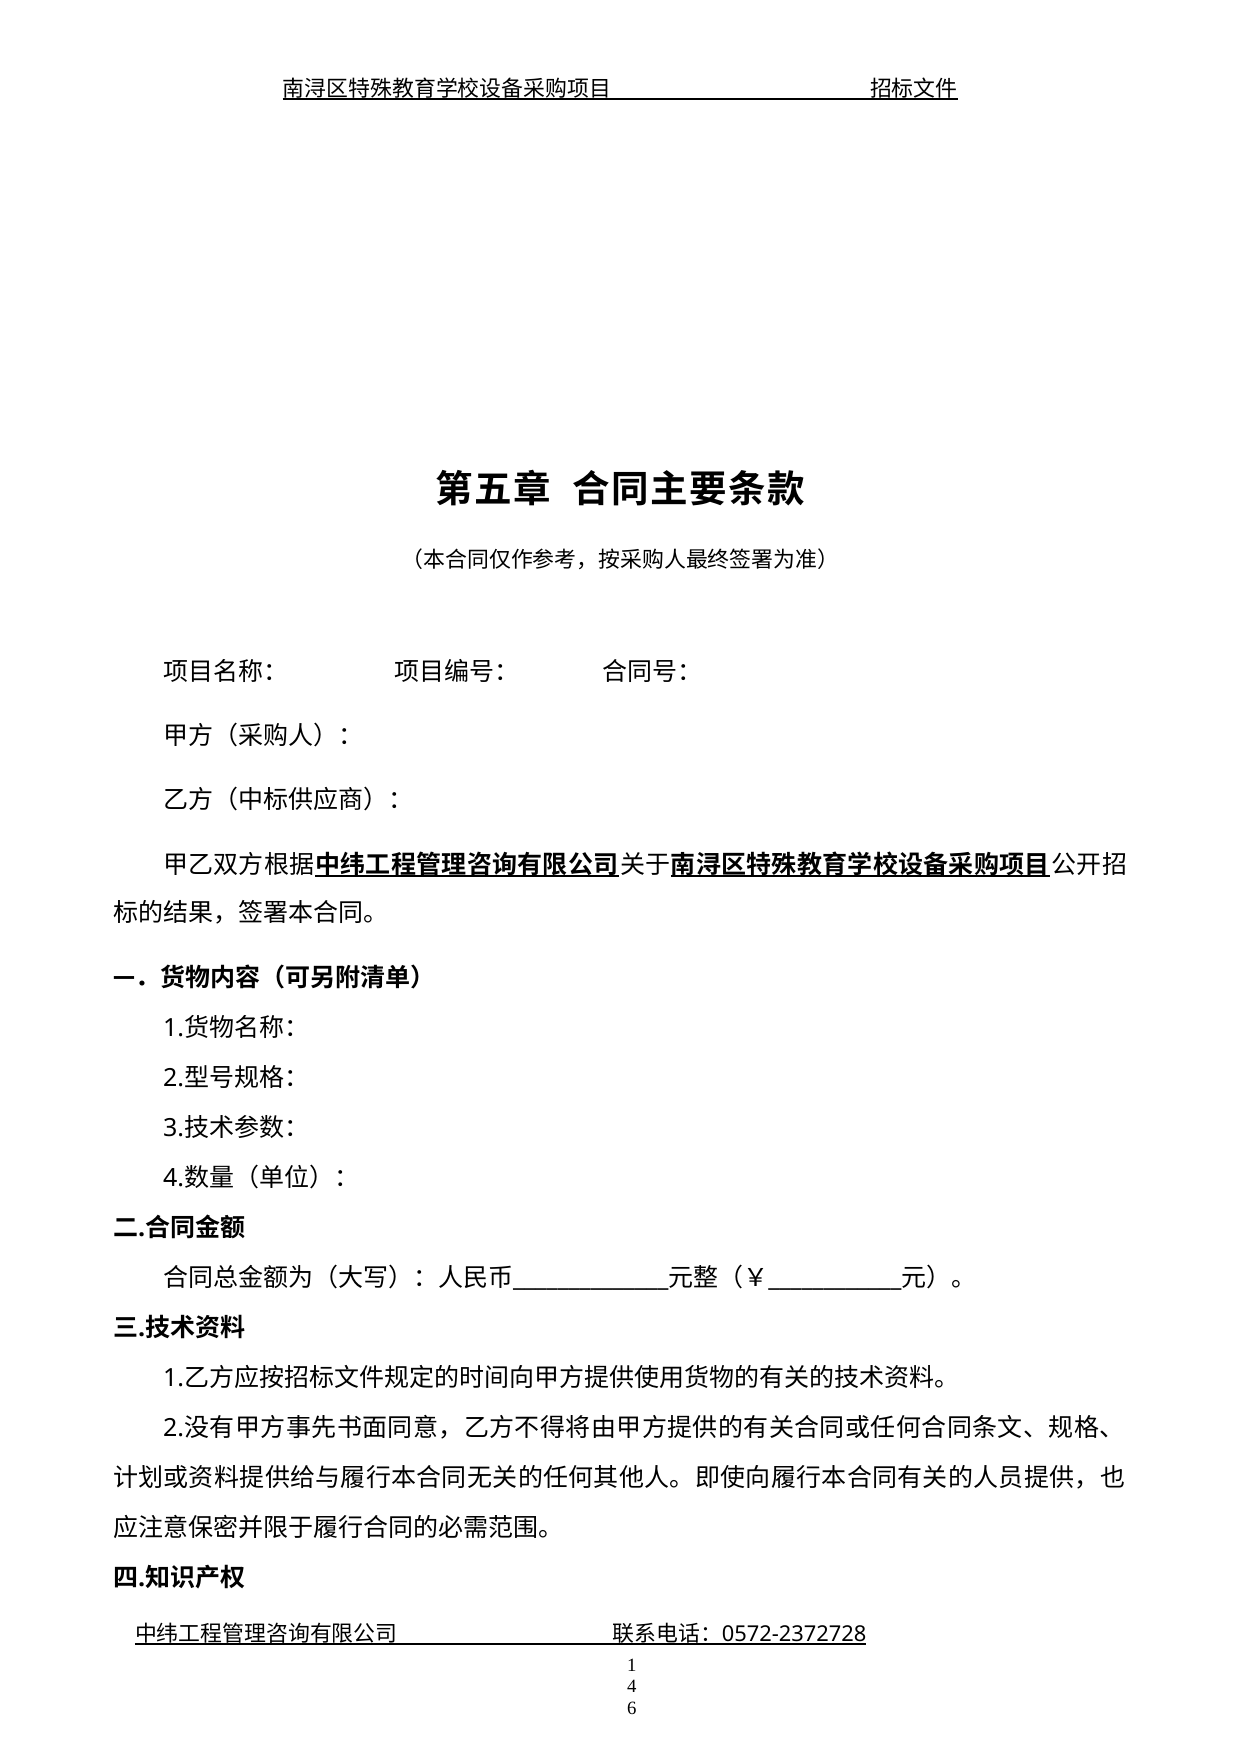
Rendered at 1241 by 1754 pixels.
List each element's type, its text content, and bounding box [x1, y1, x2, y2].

text 1.乙方应按招标文件规定的时间向甲方提供使用货物的有关的技术资料。 [113, 1347, 1127, 1397]
text 二.合同金额 [113, 1197, 1127, 1247]
text 3.技术参数： [113, 1097, 1127, 1147]
text 甲乙双方根据中纬工程管理咨询有限公司关于南浔区特殊教育学校设备采购项目公开招标的结果，签署本合同。 [113, 835, 1127, 931]
text 2.型号规格： [113, 1047, 1127, 1097]
text 三.技术资料 [113, 1297, 1127, 1347]
text 甲方（采购人）： [113, 706, 1127, 754]
text 项目名称： 项目编号： 合同号： [113, 642, 1127, 690]
text 2.没有甲方事先书面同意，乙方不得将由甲方提供的有关合同或任何合同条文、规格、计划或资料提供给与履行本合同无关的任何其他人。即使向履行本合同有关的人员提供，也应注意保密并限于履行合同的必需范围。 [113, 1397, 1127, 1547]
text 一．货物内容（可另附清单） [113, 947, 1127, 997]
text 1.货物名称： [113, 997, 1127, 1047]
text 第五章 合同主要条款 [113, 464, 1127, 512]
text （本合同仅作参考，按采购人最终签署为准） [113, 542, 1127, 574]
text 合同总金额为（大写）：人民币______________元整（￥____________元）。 [113, 1247, 1127, 1297]
text 4.数量（单位）： [113, 1147, 1127, 1197]
text 乙方（中标供应商）： [113, 771, 1127, 818]
text 四.知识产权 [113, 1547, 1127, 1597]
